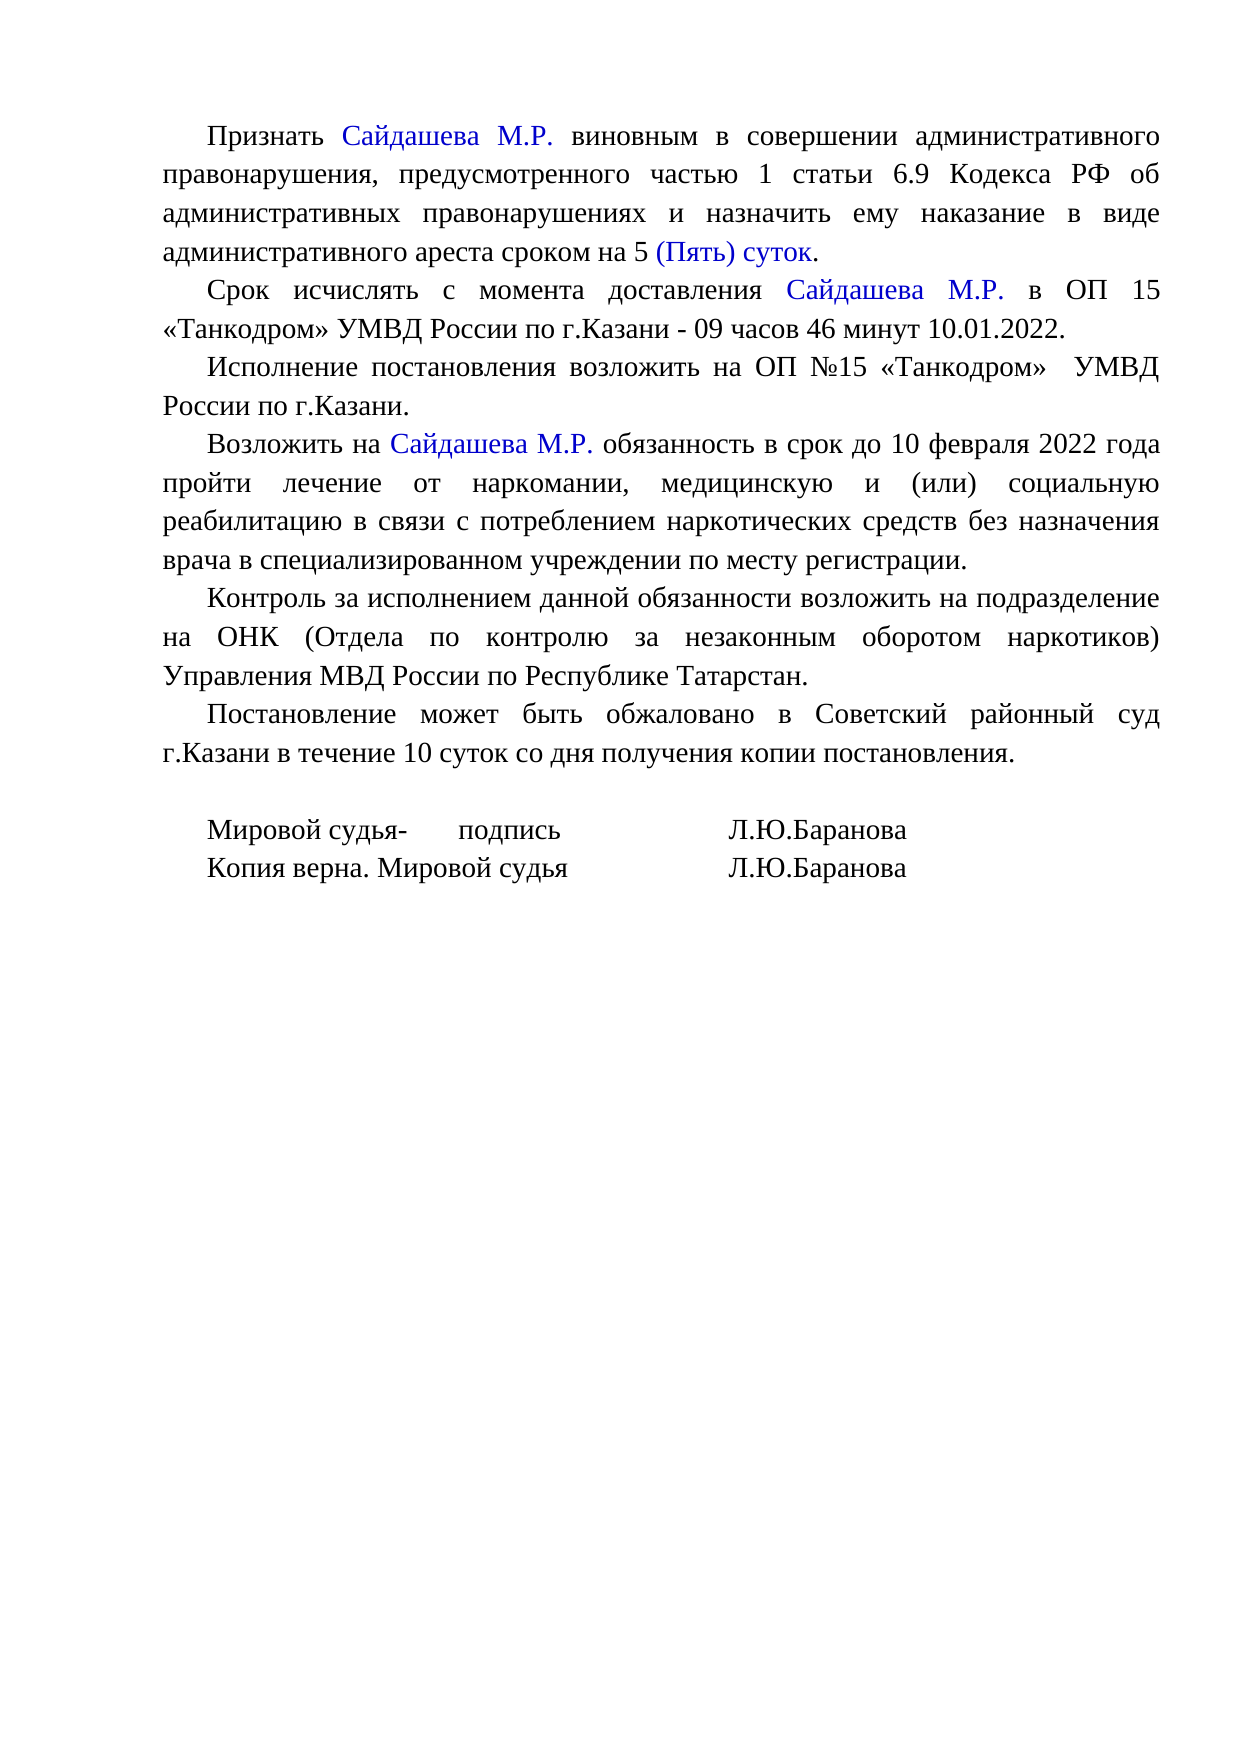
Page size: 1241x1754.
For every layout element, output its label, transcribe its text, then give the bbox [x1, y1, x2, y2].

text Мировой судья- подпись Л.Ю.Баранова [162, 812, 1161, 845]
text Контроль за исполнением данной обязанности возложить на подразделение на ОНК (Отдела по контролю за незаконным оборотом наркотиков) Управления МВД России по Республике Татарстан. [162, 581, 1161, 691]
text Признать Сайдашева М.Р. виновным в совершении административного правонарушения, предусмотренного частью 1 статьи 6.9 Кодекса РФ об административных правонарушениях и назначить ему наказание в виде административного ареста сроком на 5 (Пять) суток. [162, 118, 1161, 267]
text Срок исчислять с момента доставления Сайдашева М.Р. в ОП 15 «Танкодром» УМВД России по г.Казани - 09 часов 46 минут 10.01.2022. [162, 272, 1161, 344]
text Исполнение постановления возложить на ОП №15 «Танкодром» УМВД России по г.Казани. [162, 349, 1161, 421]
text Возложить на Сайдашева М.Р. обязанность в срок до 10 февраля 2022 года пройти лечение от наркомании, медицинскую и (или) социальную реабилитацию в связи с потреблением наркотических средств без назначения врача в специализированном учреждении по месту регистрации. [162, 426, 1161, 576]
text Постановление может быть обжаловано в Советский районный суд г.Казани в течение 10 суток со дня получения копии постановления. [162, 696, 1161, 768]
text Копия верна. Мировой судья Л.Ю.Баранова [162, 850, 1161, 884]
